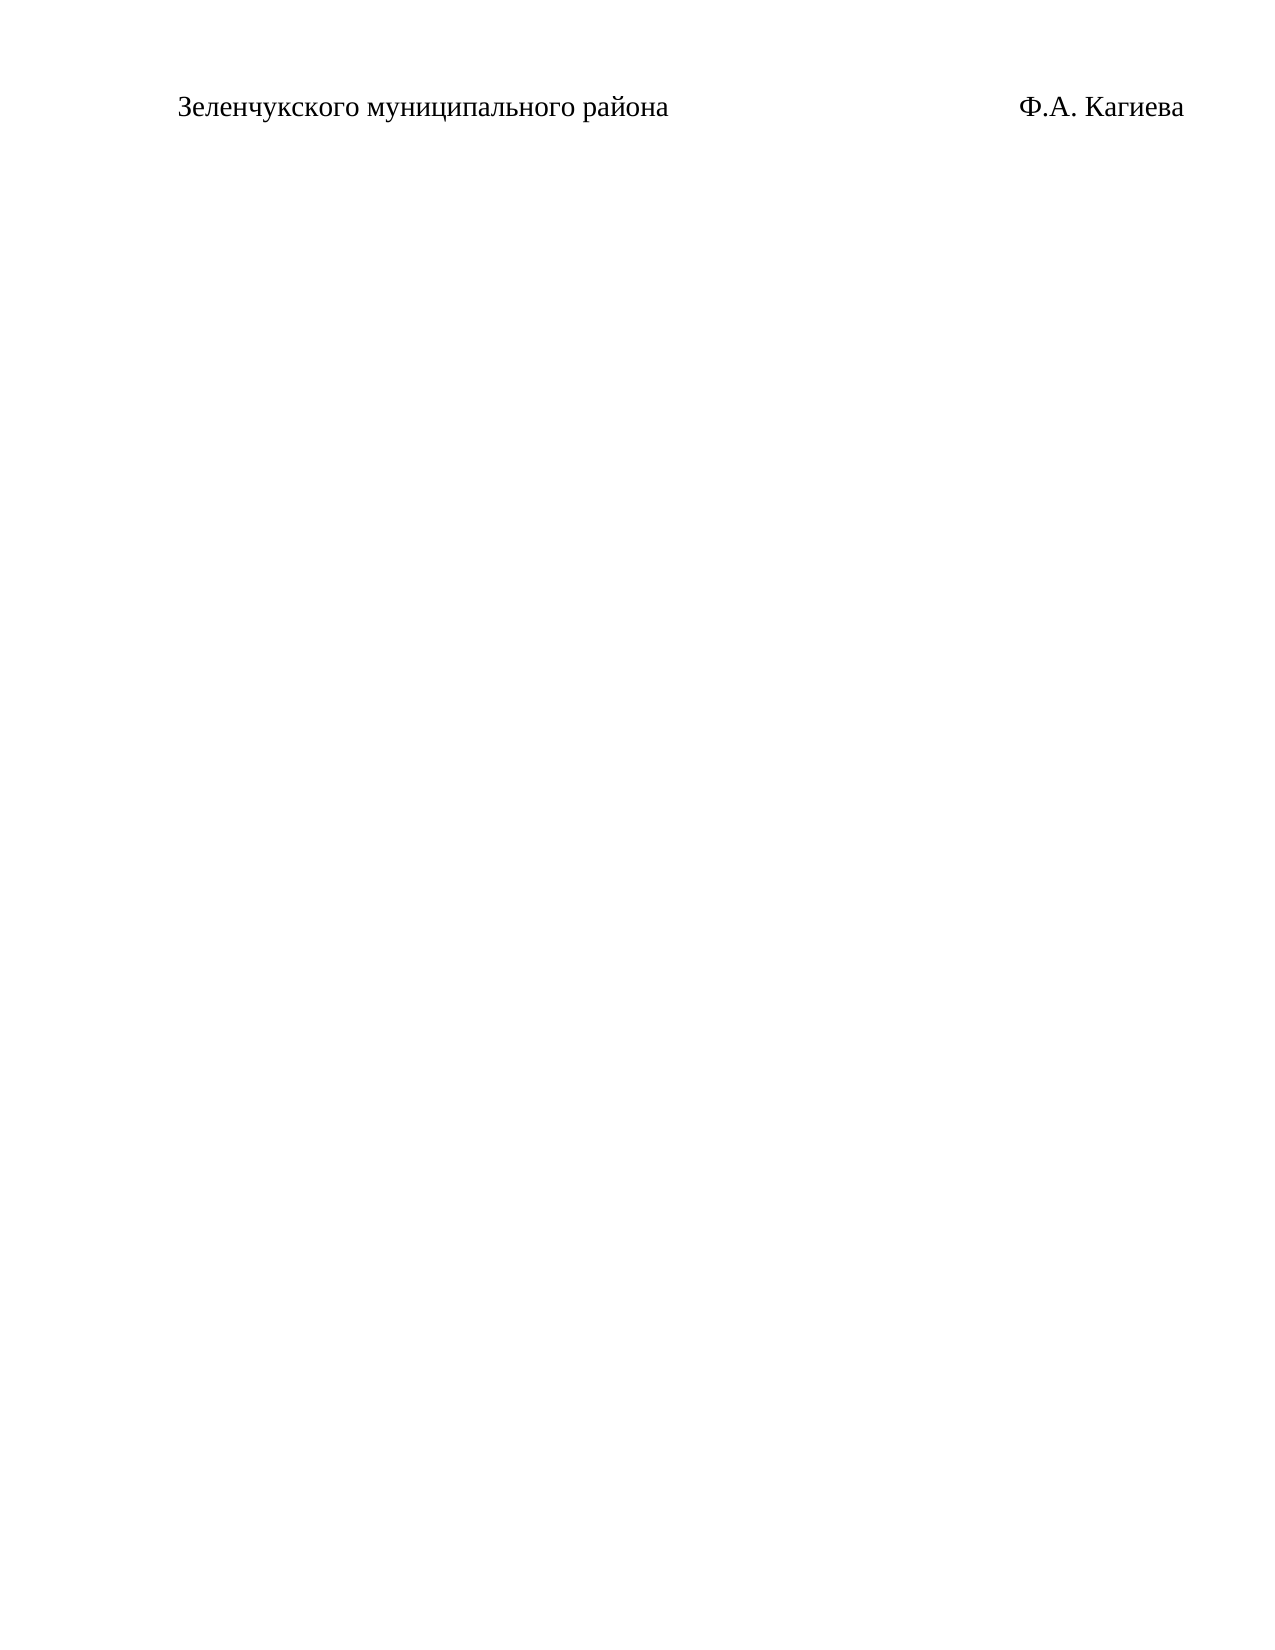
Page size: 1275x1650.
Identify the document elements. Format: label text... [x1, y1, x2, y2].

text Зеленчукского муниципального района Ф.А. Кагиева [177, 89, 1186, 122]
